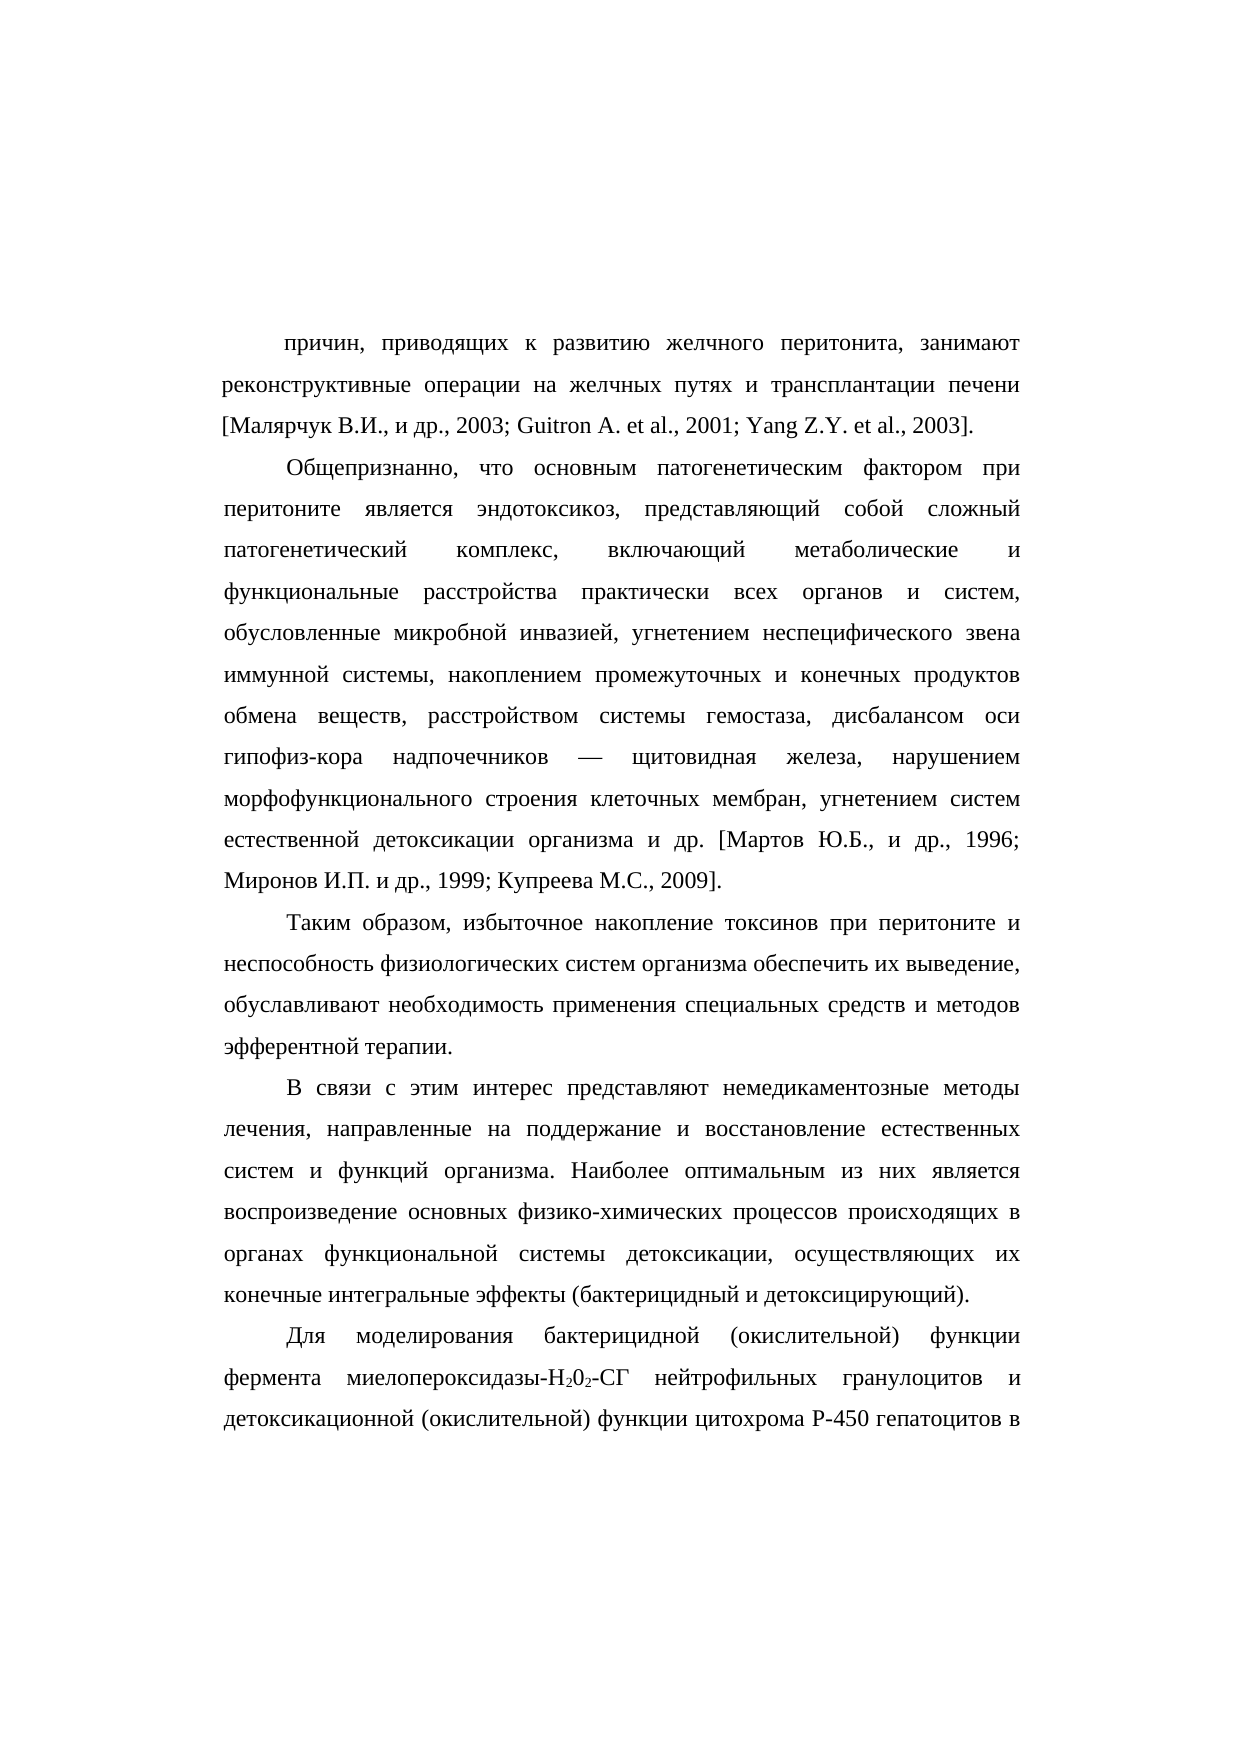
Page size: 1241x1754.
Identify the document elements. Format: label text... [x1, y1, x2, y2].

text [223, 1311, 1021, 1435]
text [221, 317, 1021, 442]
text Таким образом, избыточное накопление токсинов при перитоните и неспособность физиологических систем организма обеспечить их выведение, обуславливают необходимость применения специальных средств и методов эфферентной терапии. [223, 897, 1021, 1062]
text В связи с этим интерес представляют немедикаментозные методы лечения, направленные на поддержание и восстановление естественных систем и функций организма. Наиболее оптимальным из них является воспроизведение основных физико-химических процессов происходящих в органах функциональной системы детоксикации, осуществляющих их конечные интегральные эффекты (бактерицидный и детоксицирующий). [223, 1062, 1021, 1311]
text Общепризнанно, что основным патогенетическим фактором при перитоните является эндотоксикоз, представляющий собой сложный патогенетический комплекс, включающий метаболические и функциональные расстройства практически всех органов и систем, обусловленные микробной инвазией, угнетением неспецифического звена иммунной системы, накоплением промежуточных и конечных продуктов обмена веществ, расстройством системы гемостаза, дисбалансом оси гипофиз-кора надпочечников — щитовидная железа, нарушением морфофункционального строения клеточных мембран, угнетением систем естественной детоксикации организма и др. [Мартов Ю.Б., и др., 1996; Миронов И.П. и др., 1999; Купреева М.С., 2009]. [223, 442, 1021, 897]
